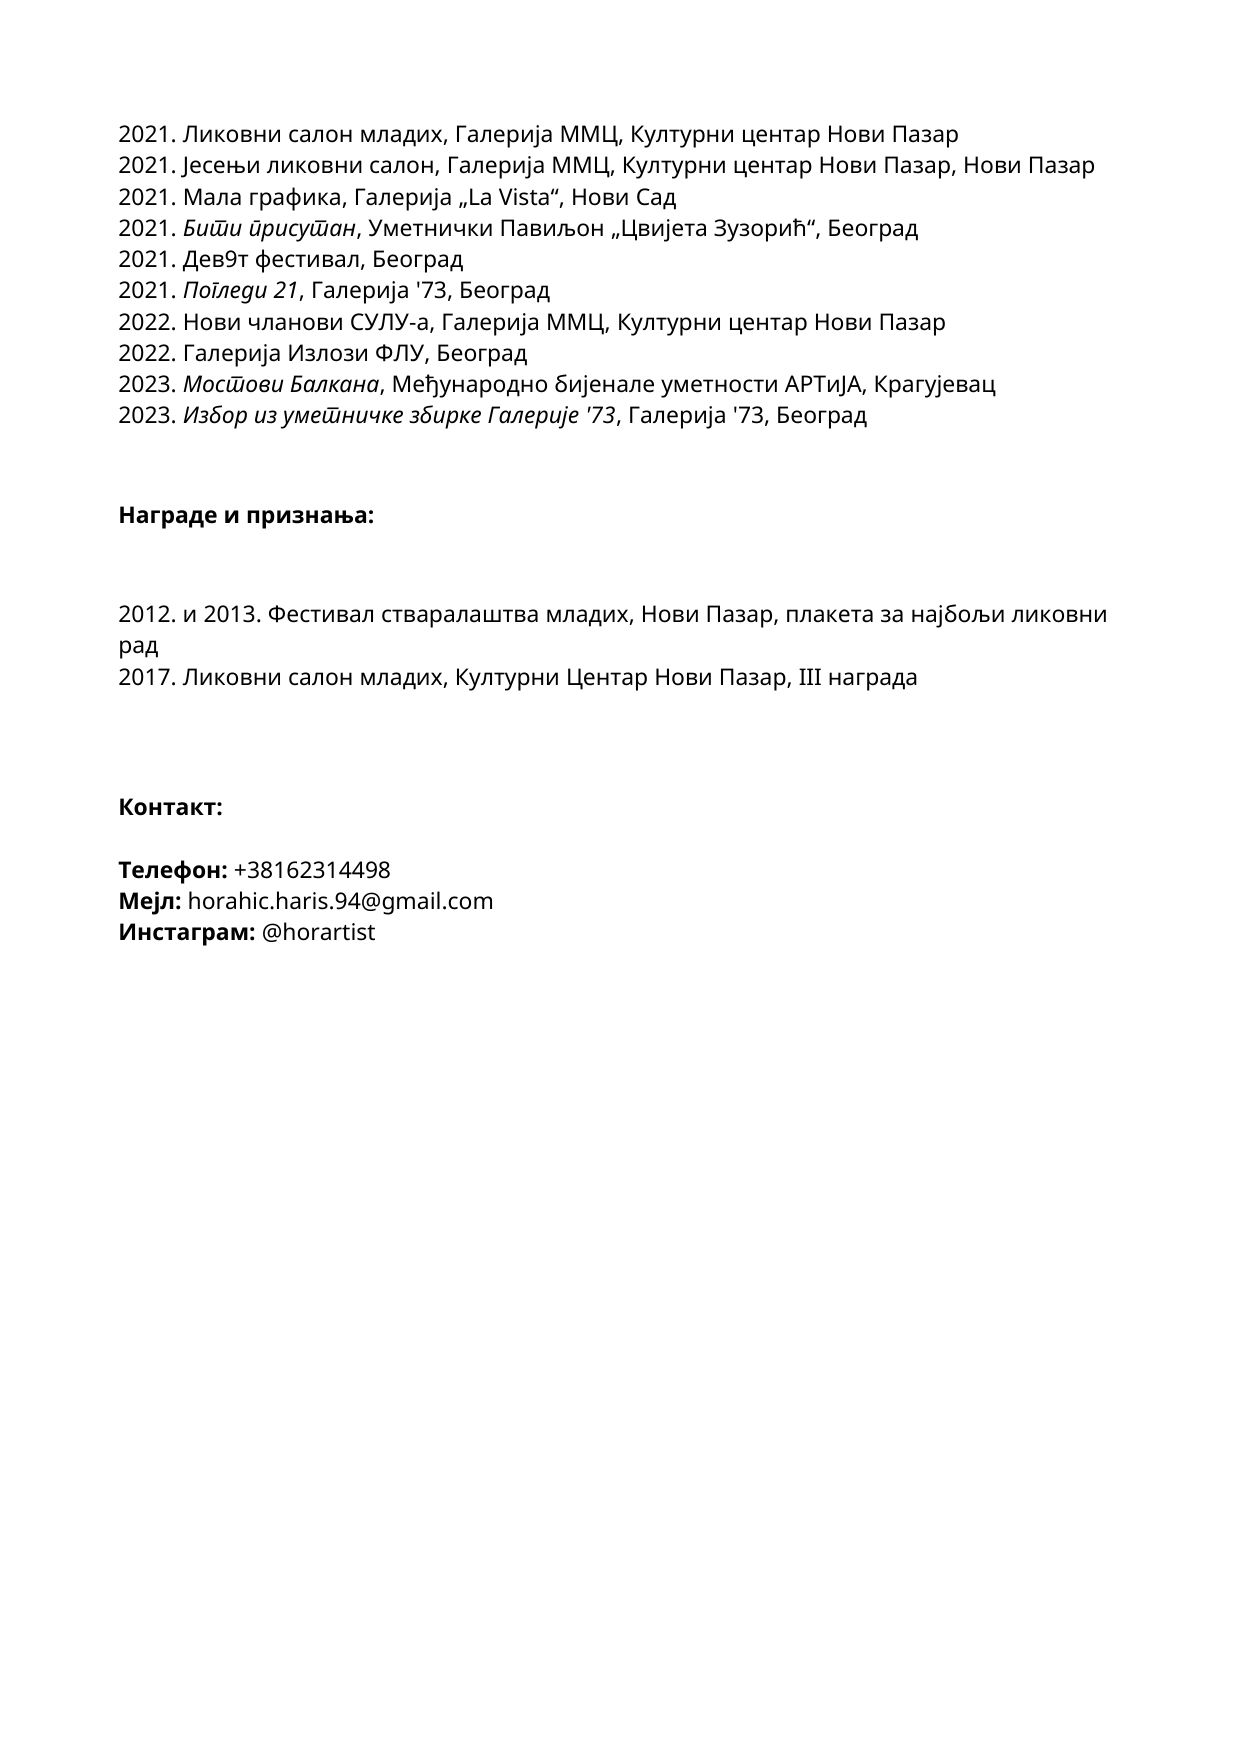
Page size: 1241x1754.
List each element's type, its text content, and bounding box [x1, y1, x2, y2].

text Телефон: +38162314498 [118, 854, 1122, 885]
text 2012. и 2013. Фестивал стваралаштва младих, Нови Пазар, плакета за најбољи ликовни [118, 598, 1122, 629]
text 2021. Мала графика, Галерија „La Vista“, Нови Сад [118, 181, 1122, 212]
text Мејл: horahic.haris.94@gmail.com [118, 885, 1122, 916]
text 2021. Јесењи ликовни салон, Галерија ММЦ, Културни центар Нови Пазар, Нови Пазар [118, 149, 1122, 181]
text 2022. Нови чланови СУЛУ-а, Галерија ММЦ, Културни центар Нови Пазар [118, 306, 1122, 337]
text 2023. Избор из уметничке збирке Галерије '73, Галерија '73, Београд [118, 399, 1122, 431]
text 2022. Галерија Излози ФЛУ, Београд [118, 337, 1122, 368]
text 2017. Ликовни салон младих, Културни Центар Нови Пазар, III награда [118, 661, 1122, 692]
text Инстаграм: @horartist [118, 916, 1122, 982]
text 2021. Дев9т фестивал, Београд [118, 243, 1122, 274]
text Контакт: [118, 760, 1122, 822]
text 2023. Мостови Балкана, Међународно бијенале уметности АРТиЈА, Крагујевац [118, 368, 1122, 399]
text 2021. Ликовни салон младих, Галерија ММЦ, Културни центар Нови Пазар [118, 118, 1122, 149]
text рад [118, 629, 1122, 661]
text Награде и признања: [118, 499, 1122, 530]
text 2021. Бити присутан, Уметнички Павиљон „Цвијета Зузорић“, Београд [118, 212, 1122, 243]
text 2021. Погледи 21, Галерија '73, Београд [118, 274, 1122, 306]
